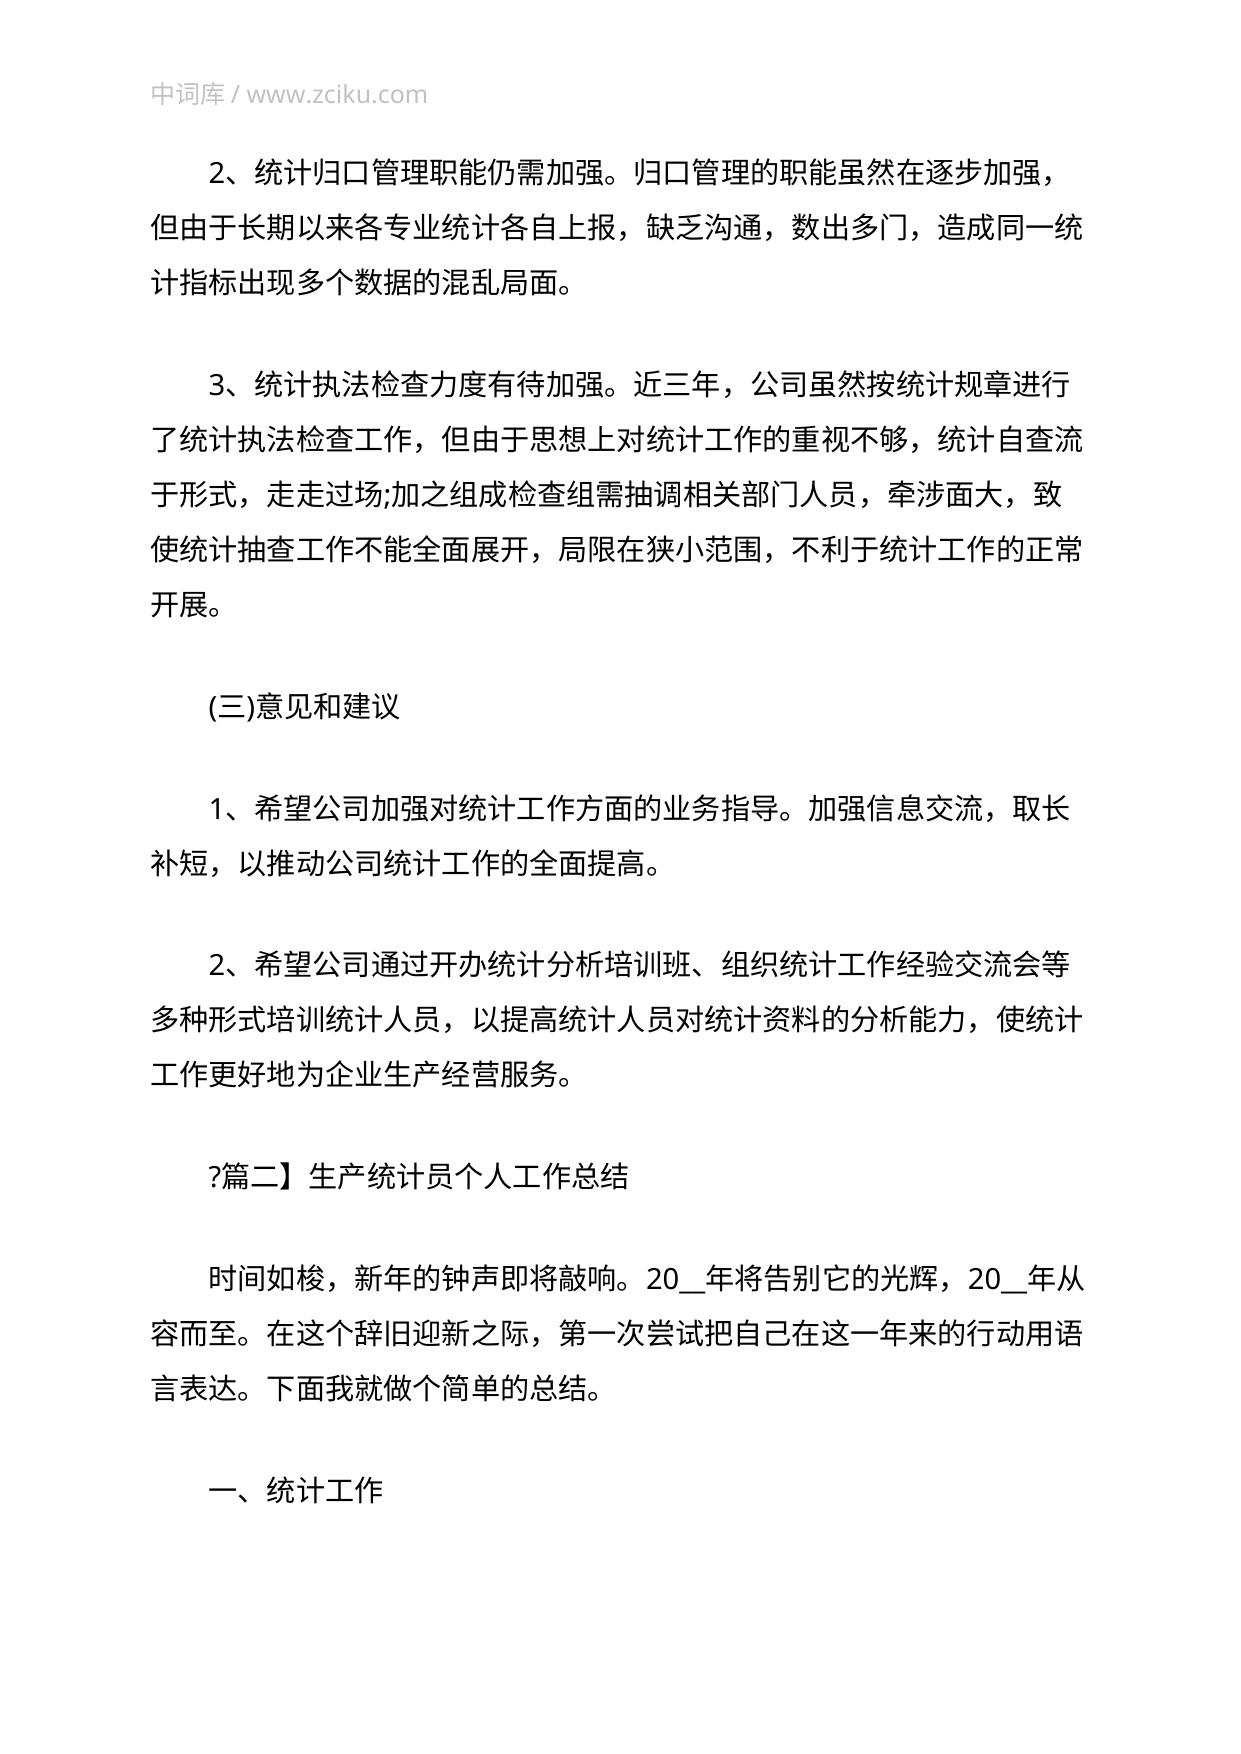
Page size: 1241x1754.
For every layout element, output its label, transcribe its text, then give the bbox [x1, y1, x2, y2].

text 一、统计工作 [150, 1467, 1090, 1509]
text 时间如梭，新年的钟声即将敲响。20__年将告别它的光辉，20__年从容而至。在这个辞旧迎新之际，第一次尝试把自己在这一年来的行动用语言表达。下面我就做个简单的总结。 [150, 1256, 1090, 1408]
text ?篇二】生产统计员个人工作总结 [150, 1154, 1090, 1196]
text 3、统计执法检查力度有待加强。近三年，公司虽然按统计规章进行了统计执法检查工作，但由于思想上对统计工作的重视不够，统计自查流于形式，走走过场;加之组成检查组需抽调相关部门人员，牵涉面大，致使统计抽查工作不能全面展开，局限在狭小范围，不利于统计工作的正常开展。 [150, 362, 1090, 624]
text 2、统计归口管理职能仍需加强。归口管理的职能虽然在逐步加强，但由于长期以来各专业统计各自上报，缺乏沟通，数出多门，造成同一统计指标出现多个数据的混乱局面。 [150, 150, 1090, 302]
text 1、希望公司加强对统计工作方面的业务指导。加强信息交流，取长补短，以推动公司统计工作的全面提高。 [150, 785, 1090, 882]
text (三)意见和建议 [150, 683, 1090, 726]
text 2、希望公司通过开办统计分析培训班、组织统计工作经验交流会等多种形式培训统计人员，以提高统计人员对统计资料的分析能力，使统计工作更好地为企业生产经营服务。 [150, 942, 1090, 1094]
